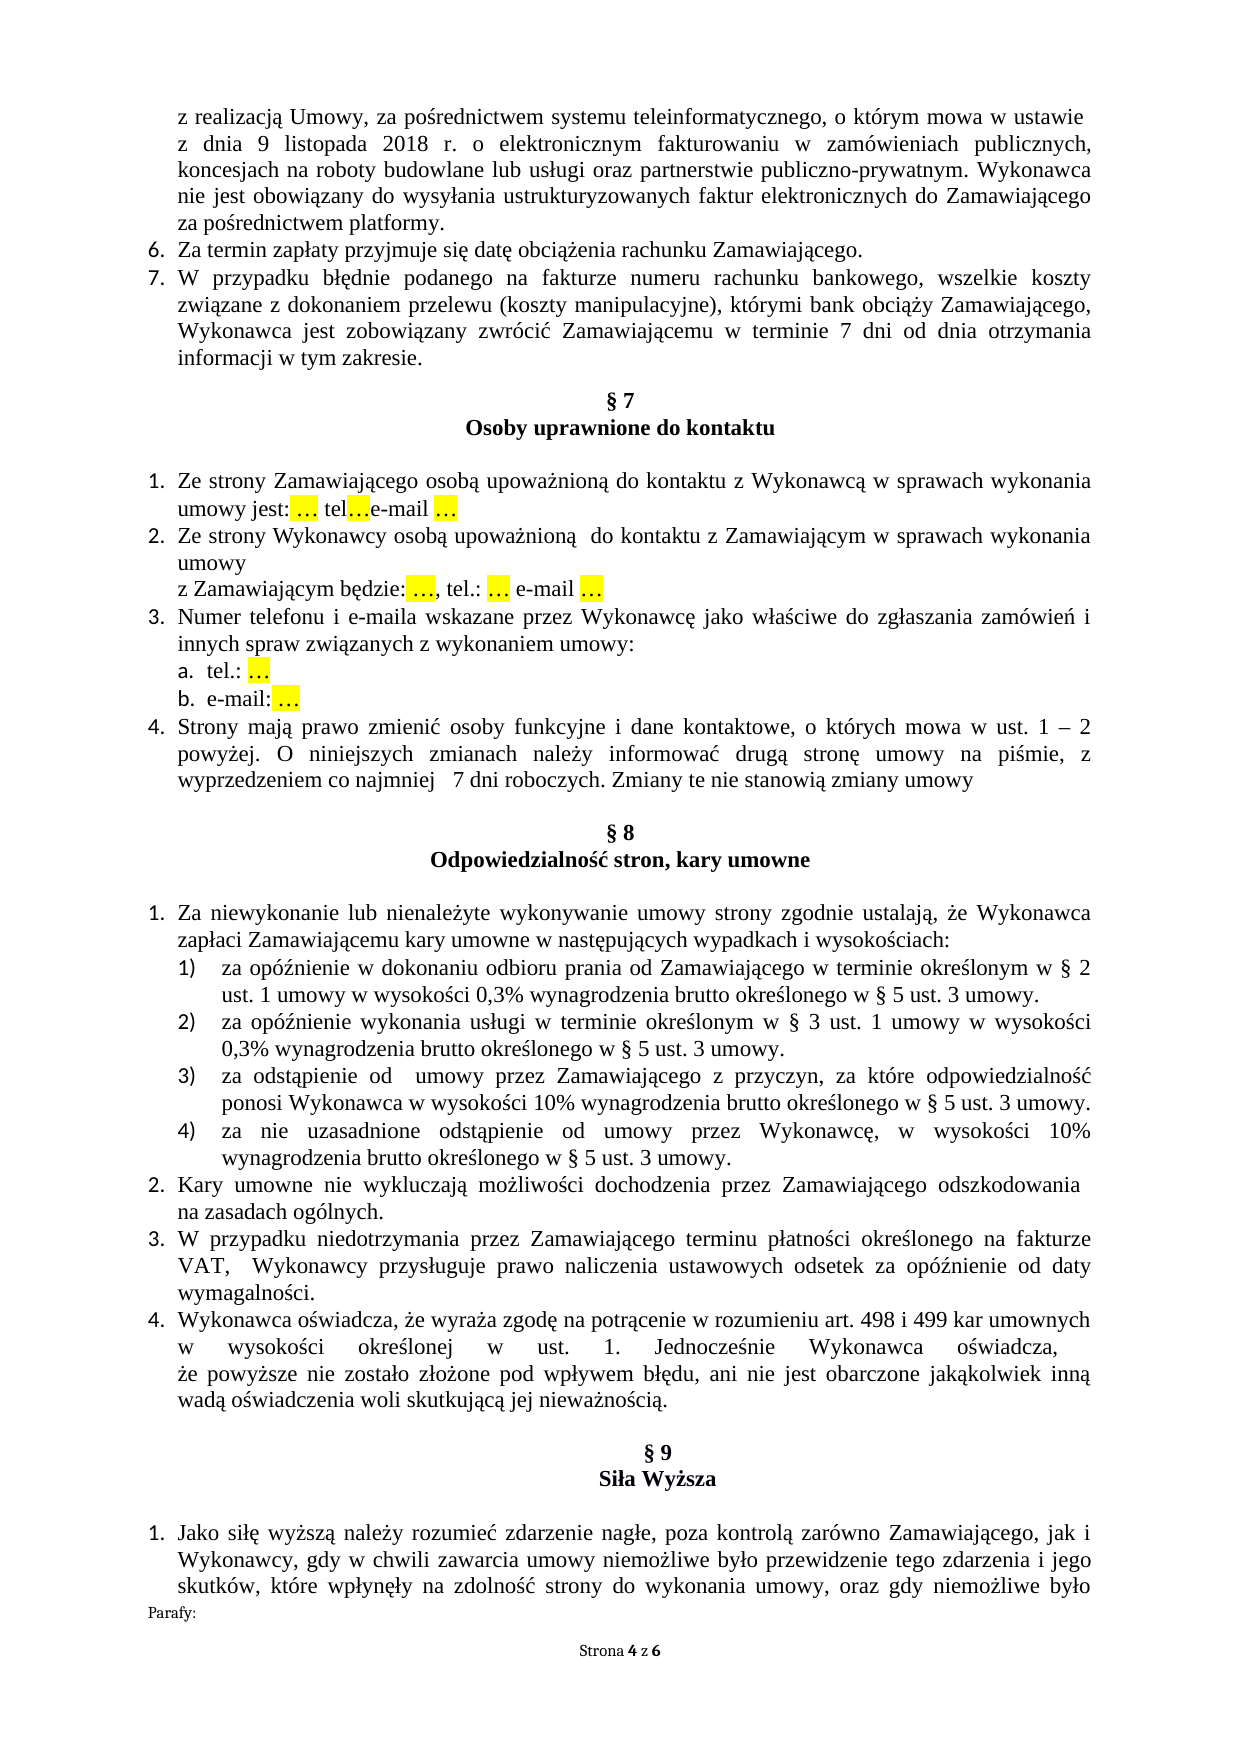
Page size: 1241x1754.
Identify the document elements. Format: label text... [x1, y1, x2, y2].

text Siła Wyższa [223, 1465, 1093, 1491]
list Strony mają prawo zmienić osoby funkcyjne i dane kontaktowe, o których mowa w ust. 1 – 2 powyżej. O niniejszych zmianach należy informować drugą stronę umowy na piśmie, z wyprzedzeniem co najmniej 7 dni roboczych. Zmiany te nie stanowią zmiany umowy [148, 712, 1093, 793]
list Wykonawca oświadcza, że wyraża zgodę na potrącenie w rozumieniu art. 498 i 499 kar umownych w wysokości określonej w ust. 1. Jednocześnie Wykonawca oświadcza, że powyższe nie zostało złożone pod wpływem błędu, ani nie jest obarczone jakąkolwiek inną wadą oświadczenia woli skutkującą jej nieważnością. [148, 1305, 1093, 1412]
list za opóźnienie w dokonaniu odbioru prania od Zamawiającego w terminie określonym w § 2 ust. 1 umowy w wysokości 0,3% wynagrodzenia brutto określonego w § 5 ust. 3 umowy. [177, 953, 1093, 1007]
text § 9 [223, 1439, 1093, 1465]
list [148, 103, 1093, 235]
list tel.: … [177, 656, 1093, 684]
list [148, 1518, 1093, 1598]
text Osoby uprawnione do kontaktu [148, 414, 1093, 440]
text § 7 [148, 388, 1093, 414]
text § 8 [148, 819, 1093, 846]
list W przypadku błędnie podanego na fakturze numeru rachunku bankowego, wszelkie koszty związane z dokonaniem przelewu (koszty manipulacyjne), którymi bank obciąży Zamawiającego, Wykonawca jest zobowiązany zwrócić Zamawiającemu w terminie 7 dni od dnia otrzymania informacji w tym zakresie. [148, 263, 1093, 370]
list za odstąpienie od umowy przez Zamawiającego z przyczyn, za które odpowiedzialność ponosi Wykonawca w wysokości 10% wynagrodzenia brutto określonego w § 5 ust. 3 umowy. [177, 1061, 1093, 1116]
list Ze strony Wykonawcy osobą upoważnioną do kontaktu z Zamawiającym w sprawach wykonania umowy z Zamawiającym będzie: …, tel.: … e-mail … [148, 521, 1093, 602]
list Ze strony Zamawiającego osobą upoważnioną do kontaktu z Wykonawcą w sprawach wykonania umowy jest: … tel…e-mail … [148, 467, 1093, 521]
list Za termin zapłaty przyjmuje się datę obciążenia rachunku Zamawiającego. [148, 235, 1093, 263]
list Kary umowne nie wykluczają możliwości dochodzenia przez Zamawiającego odszkodowania na zasadach ogólnych. [148, 1170, 1093, 1224]
list Numer telefonu i e-maila wskazane przez Wykonawcę jako właściwe do zgłaszania zamówień i innych spraw związanych z wykonaniem umowy: [148, 602, 1093, 656]
text Odpowiedzialność stron, kary umowne [148, 846, 1093, 872]
list Za niewykonanie lub nienależyte wykonywanie umowy strony zgodnie ustalają, że Wykonawca zapłaci Zamawiającemu kary umowne w następujących wypadkach i wysokościach: [148, 898, 1093, 953]
list za opóźnienie wykonania usługi w terminie określonym w § 3 ust. 1 umowy w wysokości 0,3% wynagrodzenia brutto określonego w § 5 ust. 3 umowy. [177, 1007, 1093, 1061]
list za nie uzasadnione odstąpienie od umowy przez Wykonawcę, w wysokości 10% wynagrodzenia brutto określonego w § 5 ust. 3 umowy. [177, 1116, 1093, 1170]
list W przypadku niedotrzymania przez Zamawiającego terminu płatności określonego na fakturze VAT, Wykonawcy przysługuje prawo naliczenia ustawowych odsetek za opóźnienie od daty wymagalności. [148, 1224, 1093, 1305]
list e-mail: … [177, 684, 1093, 712]
